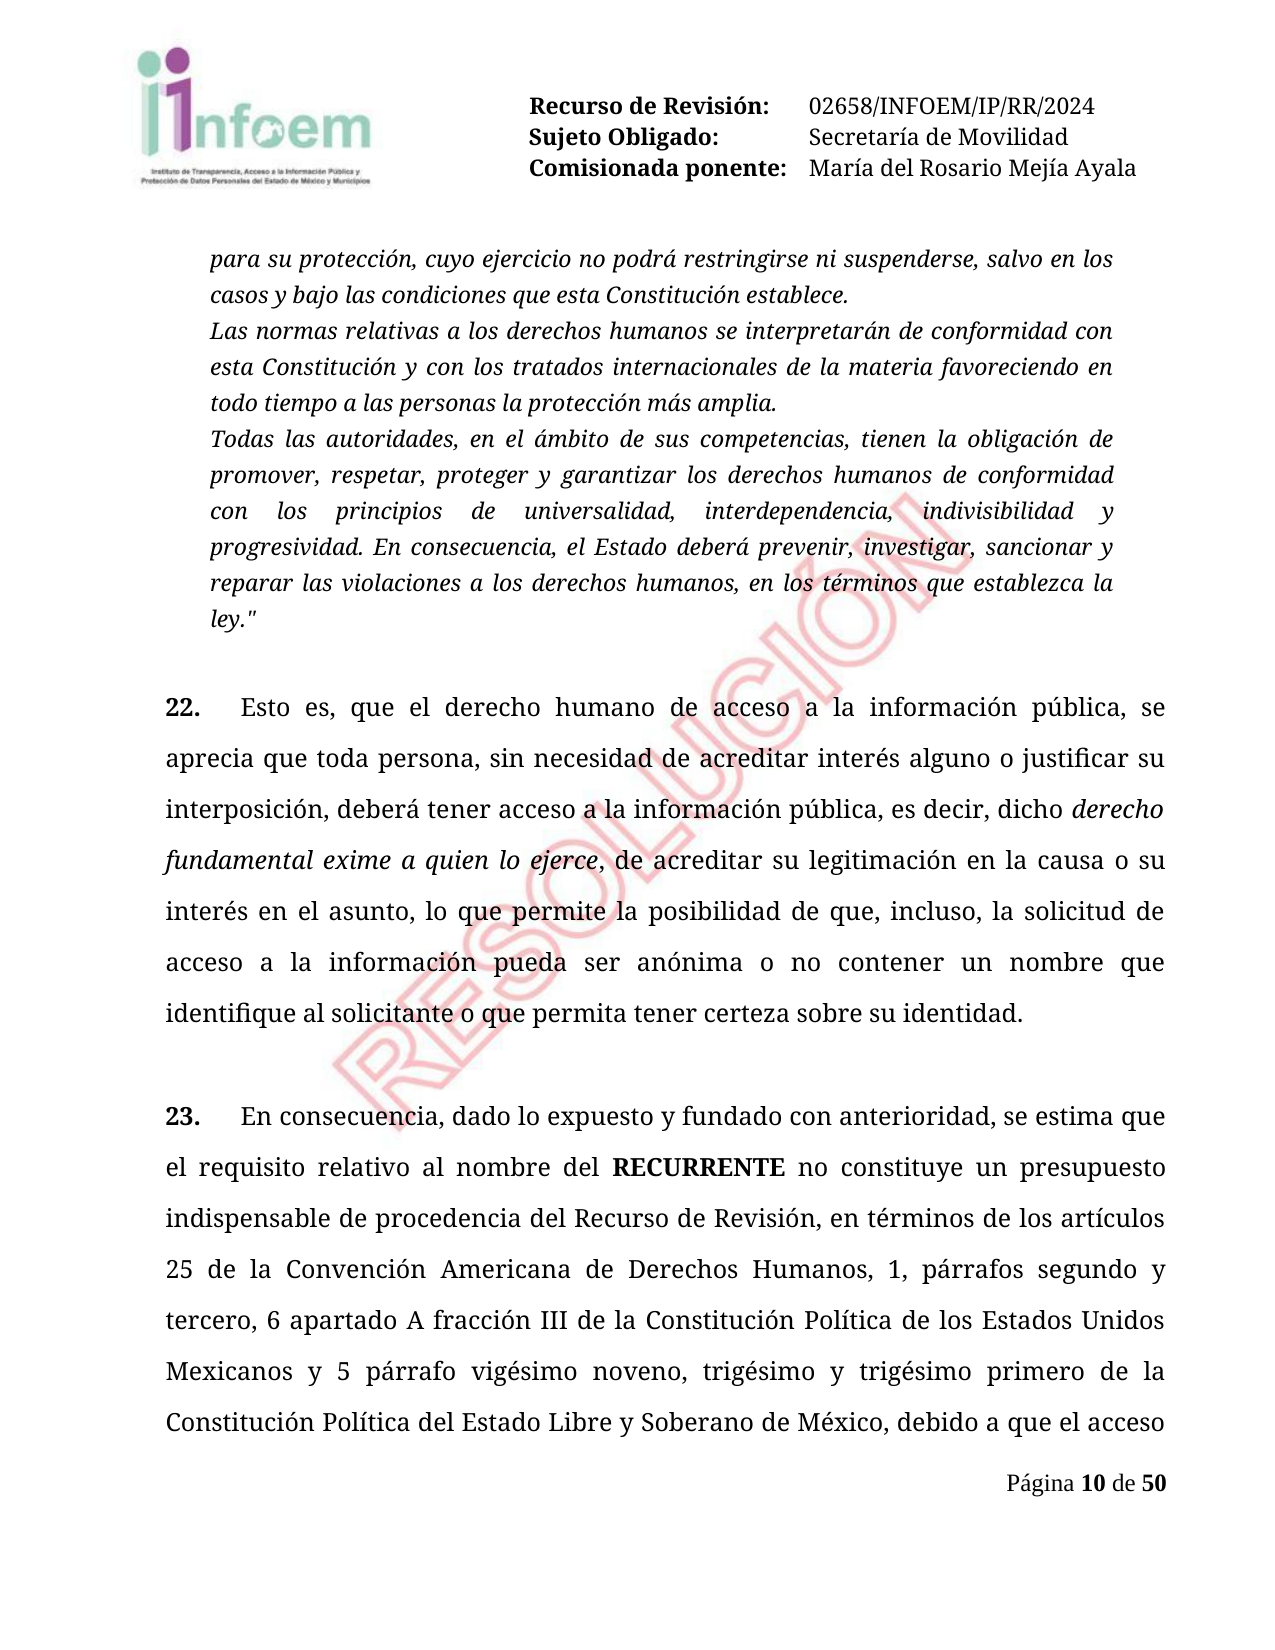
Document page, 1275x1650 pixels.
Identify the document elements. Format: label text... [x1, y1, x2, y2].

picture [22, 0, 1252, 1590]
text Las normas relativas a los derechos humanos se interpretarán de conformidad con esta Constitución y con los tratados internacionales de la materia favoreciendo en todo tiempo a las personas la protección más amplia. [210, 315, 1117, 418]
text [210, 243, 1117, 311]
text Todas las autoridades, en el ámbito de sus competencias, tienen la obligación de promover, respetar, proteger y garantizar los derechos humanos de conformidad con los principios de universalidad, interdependencia, indivisibilidad y progresividad. En consecuencia, el Estado deberá prevenir, investigar, sancionar y reparar las violaciones a los derechos humanos, en los términos que establezca la ley." [210, 423, 1117, 634]
list Esto es, que el derecho humano de acceso a la información pública, se aprecia que toda persona, sin necesidad de acreditar interés alguno o justificar su interposición, deberá tener acceso a la información pública, es decir, dicho derecho fundamental exime a quien lo ejerce, de acreditar su legitimación en la causa o su interés en el asunto, lo que permite la posibilidad de que, incluso, la solicitud de acceso a la información pueda ser anónima o no contener un nombre que identifique al solicitante o que permita tener certeza sobre su identidad. [165, 690, 1167, 1030]
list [165, 1098, 1167, 1438]
